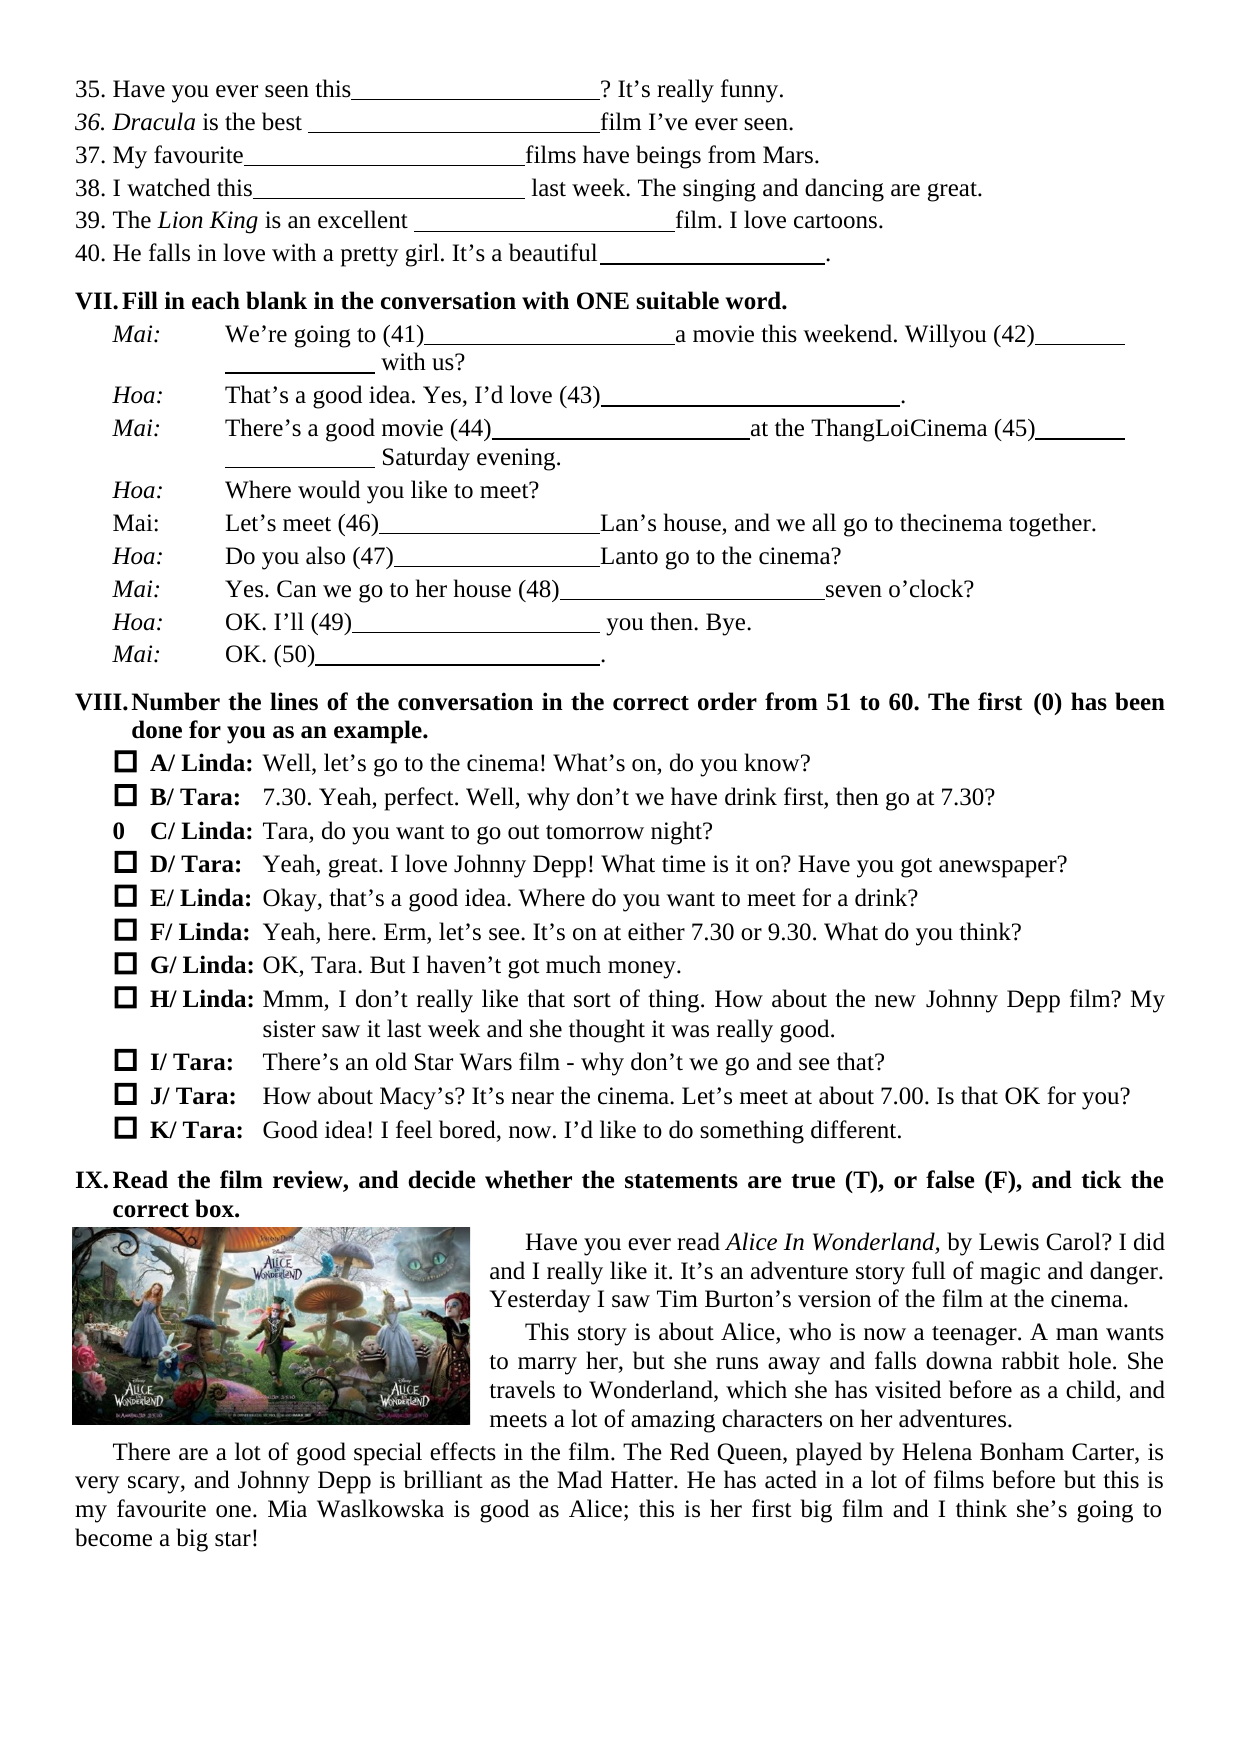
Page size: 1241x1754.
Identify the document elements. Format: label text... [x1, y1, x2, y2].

text 36. Dracula is the best film I’ve ever seen. [75, 107, 1165, 136]
text IX. Read the film review, and decide whether the statements are true (T), or false (F), and tick the correct box. [75, 1165, 1165, 1223]
text Hoa: That’s a good idea. Yes, I’d love (43) . [75, 380, 1165, 409]
text This story is about Alice, who is now a teenager. A man wants to marry her, but she runs away and falls downa rabbit hole. She travels to Wonderland, which she has visited before as a child, and meets a lot of amazing characters on her adventures. [75, 1317, 1165, 1432]
text H/ Linda: Mmm, I don’t really like that sort of thing. How about the new Johnny Depp film? My sister saw it last week and she thought it was really good. [75, 984, 1165, 1043]
text 35. Have you ever seen this ? It’s really funny. [75, 74, 1165, 103]
text Mai: There’s a good movie (44) at the ThangLoiCinema (45) Saturday evening. [75, 413, 1165, 471]
text 37. My favourite films have beings from Mars. [75, 140, 1165, 168]
text Hoa: Where would you like to meet? [75, 475, 1165, 504]
text I/ Tara: There’s an old Star Wars film - why don’t we go and see that? [75, 1047, 1165, 1077]
text 38. I watched this last week. The singing and dancing are great. [75, 173, 1165, 201]
text There are a lot of good special effects in the film. The Red Queen, played by Helena Bonham Carter, is very scary, and Johnny Depp is brilliant as the Mad Hatter. He has acted in a lot of films before but this is my favourite one. Mia Waslkowska is good as Alice; this is her first big film and I think she’s going to become a big star! [75, 1437, 1165, 1552]
text 0 C/ Linda: Tara, do you want to go out tomorrow night? [75, 816, 1165, 845]
text G/ Linda: OK, Tara. But I haven’t got much money. [75, 951, 1165, 980]
text Mai: Yes. Can we go to her house (48) seven o’clock? [75, 574, 1165, 602]
text 40. He falls in love with a pretty girl. It’s a beautiful . [75, 238, 1165, 267]
picture [72, 1227, 471, 1425]
text E/ Linda: Okay, that’s a good idea. Where do you want to meet for a drink? [75, 883, 1165, 913]
text Mai: We’re going to (41) a movie this weekend. Willyou (42) with us? [75, 319, 1165, 376]
text VII. Fill in each blank in the conversation with ONE suitable word. [75, 286, 1165, 314]
text Have you ever read Alice In Wonderland, by Lewis Carol? I did and I really like it. It’s an adventure story full of magic and danger. Yesterday I saw Tim Burton’s version of the film at the cinema. [471, 1227, 1165, 1313]
text Mai: OK. (50) . [75, 639, 1165, 668]
text A/ Linda: Well, let’s go to the cinema! What’s on, do you know? [75, 748, 1165, 778]
text 39. The Lion King is an excellent film. I love cartoons. [75, 206, 1165, 234]
text VIII. Number the lines of the conversation in the correct order from 51 to 60. The first (0) has been done for you as an example. [75, 687, 1165, 744]
text Hoa: Do you also (47) Lanto go to the cinema? [75, 541, 1165, 569]
text Hoa: OK. I’ll (49) you then. Bye. [75, 607, 1165, 635]
text F/ Linda: Yeah, here. Erm, let’s see. It’s on at either 7.30 or 9.30. What do you think? [75, 917, 1165, 946]
text K/ Tara: Good idea! I feel bored, now. I’d like to do something different. [75, 1115, 1165, 1144]
text J/ Tara: How about Macy’s? It’s near the cinema. Let’s meet at about 7.00. Is that OK for you? [75, 1081, 1165, 1111]
text B/ Tara: 7.30. Yeah, perfect. Well, why don’t we have drink first, then go at 7.30? [75, 782, 1165, 812]
text D/ Tara: Yeah, great. I love Johnny Depp! What time is it on? Have you got anewspaper? [75, 849, 1165, 879]
text Mai: Let’s meet (46) Lan’s house, and we all go to thecinema together. [75, 508, 1165, 537]
